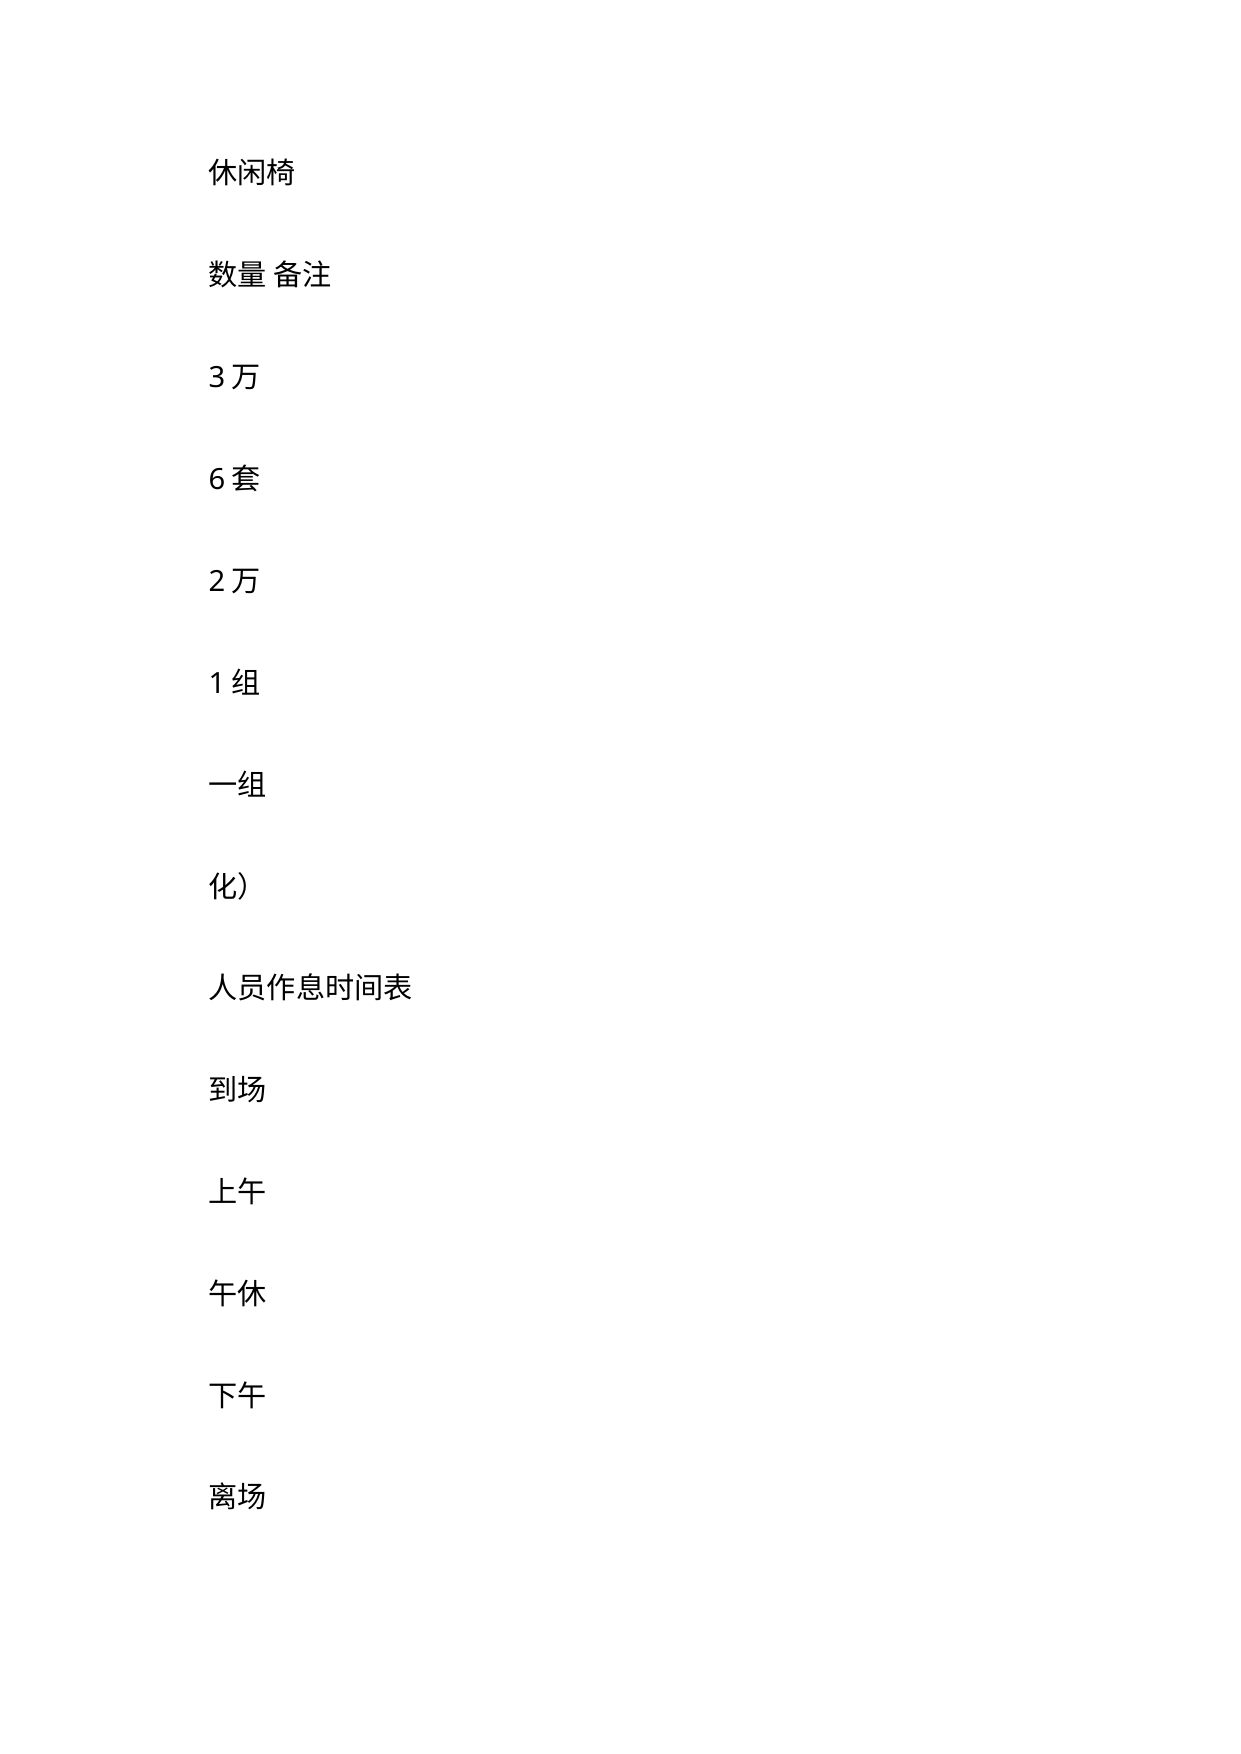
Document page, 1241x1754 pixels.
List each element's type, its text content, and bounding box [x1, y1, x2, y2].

text 到场 [150, 1067, 1090, 1109]
text 午休 [150, 1270, 1090, 1313]
text 下午 [150, 1372, 1090, 1414]
text 2万 [150, 557, 1090, 600]
text 1组 [150, 659, 1090, 702]
text 数量 备注 [150, 252, 1090, 294]
text 上午 [150, 1168, 1090, 1211]
text 休闲椅 [150, 150, 1090, 192]
text 6套 [150, 456, 1090, 498]
text 一组 [150, 761, 1090, 804]
text 离场 [150, 1474, 1090, 1516]
text 3万 [150, 353, 1090, 396]
text 人员作息时间表 [150, 965, 1090, 1007]
text 化） [150, 863, 1090, 906]
